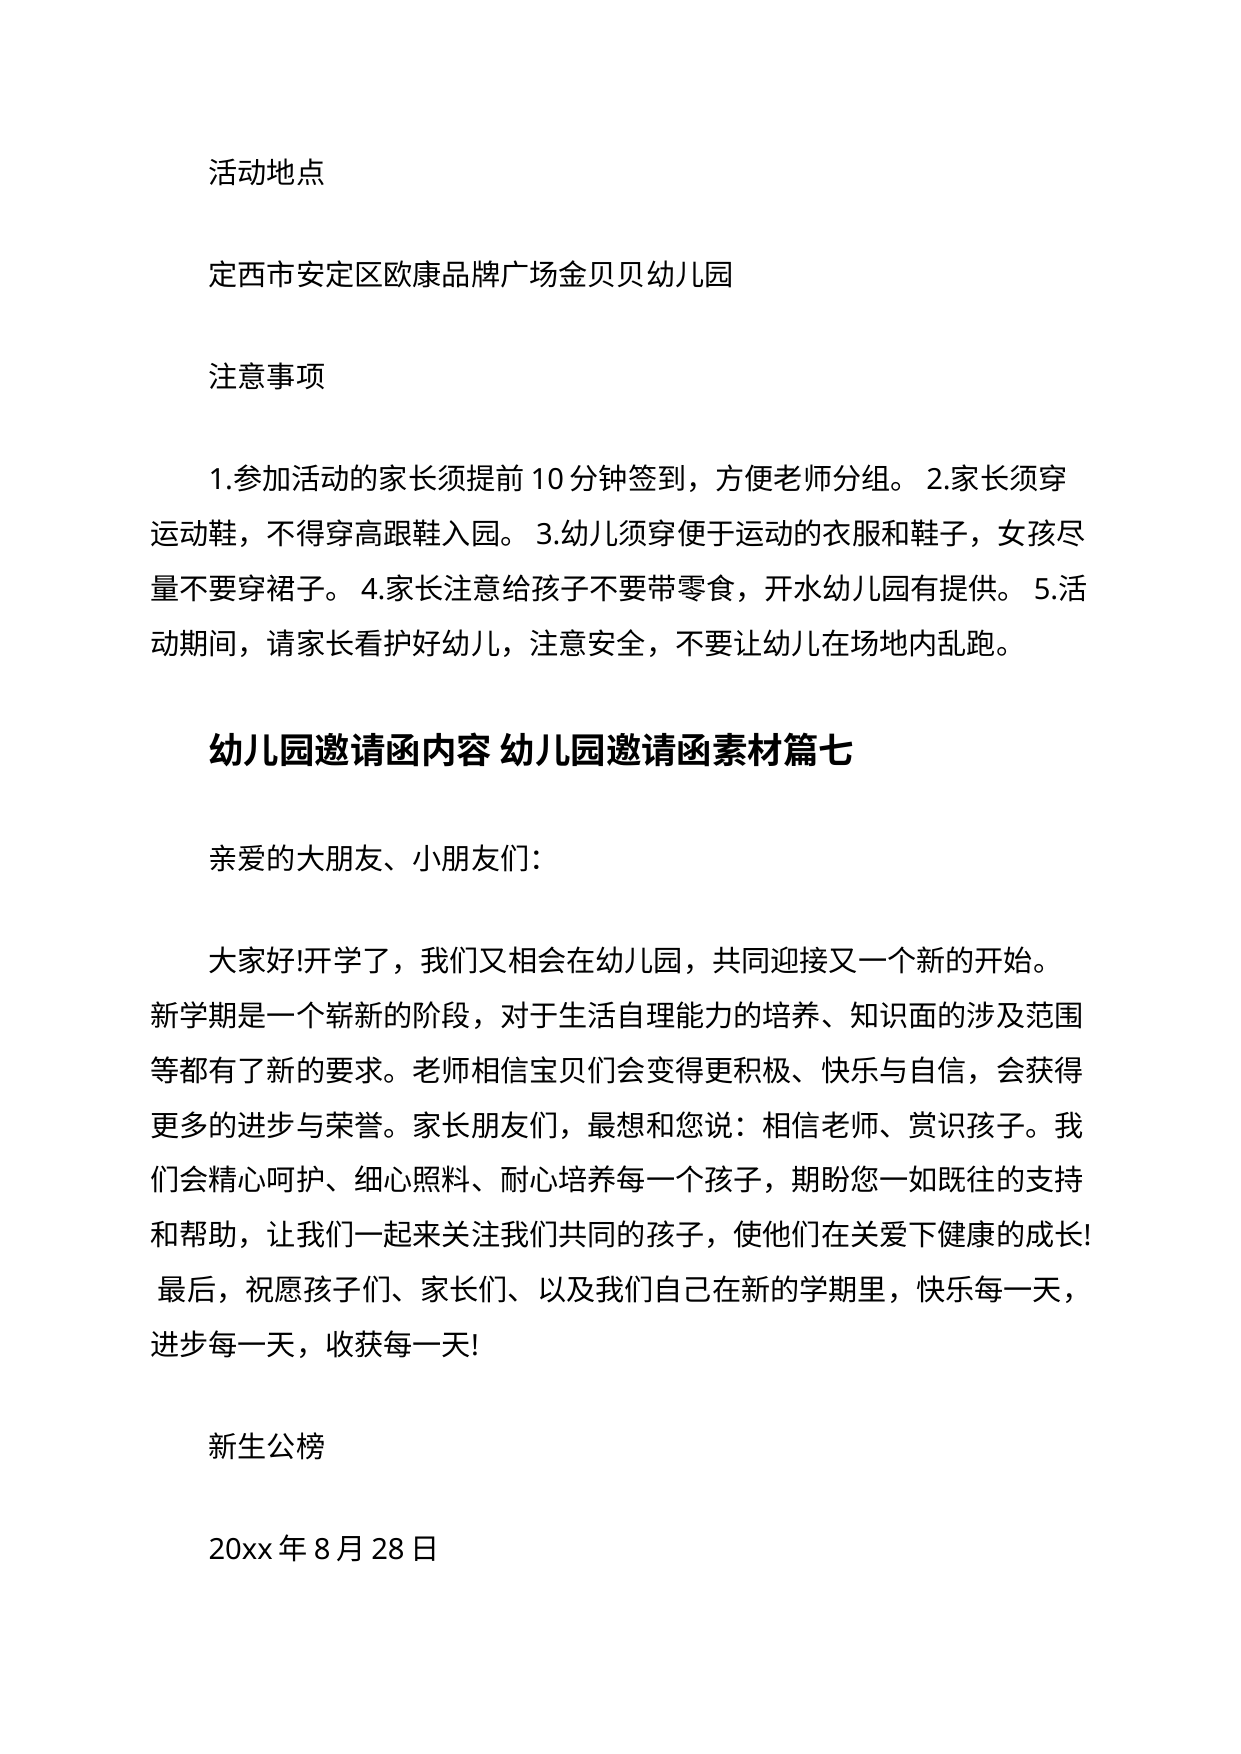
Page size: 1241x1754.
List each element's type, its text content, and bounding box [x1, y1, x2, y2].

text 新生公榜 [150, 1424, 1090, 1466]
text 活动地点 [150, 150, 1090, 192]
text 1.参加活动的家长须提前10分钟签到，方便老师分组。 2.家长须穿运动鞋，不得穿高跟鞋入园。 3.幼儿须穿便于运动的衣服和鞋子，女孩尽量不要穿裙子。 4.家长注意给孩子不要带零食，开水幼儿园有提供。 5.活动期间，请家长看护好幼儿，注意安全，不要让幼儿在场地内乱跑。 [150, 455, 1090, 663]
text 幼儿园邀请函内容 幼儿园邀请函素材篇七 [150, 722, 1090, 773]
text 20xx年8月28日 [150, 1526, 1090, 1568]
text 亲爱的大朋友、小朋友们： [150, 836, 1090, 878]
text 大家好!开学了，我们又相会在幼儿园，共同迎接又一个新的开始。新学期是一个崭新的阶段，对于生活自理能力的培养、知识面的涉及范围等都有了新的要求。老师相信宝贝们会变得更积极、快乐与自信，会获得更多的进步与荣誉。家长朋友们，最想和您说：相信老师、赏识孩子。我们会精心呵护、细心照料、耐心培养每一个孩子，期盼您一如既往的支持和帮助，让我们一起来关注我们共同的孩子，使他们在关爱下健康的成长! 最后，祝愿孩子们、家长们、以及我们自己在新的学期里，快乐每一天，进步每一天，收获每一天! [150, 937, 1090, 1364]
text 定西市安定区欧康品牌广场金贝贝幼儿园 [150, 252, 1090, 294]
text 注意事项 [150, 353, 1090, 396]
